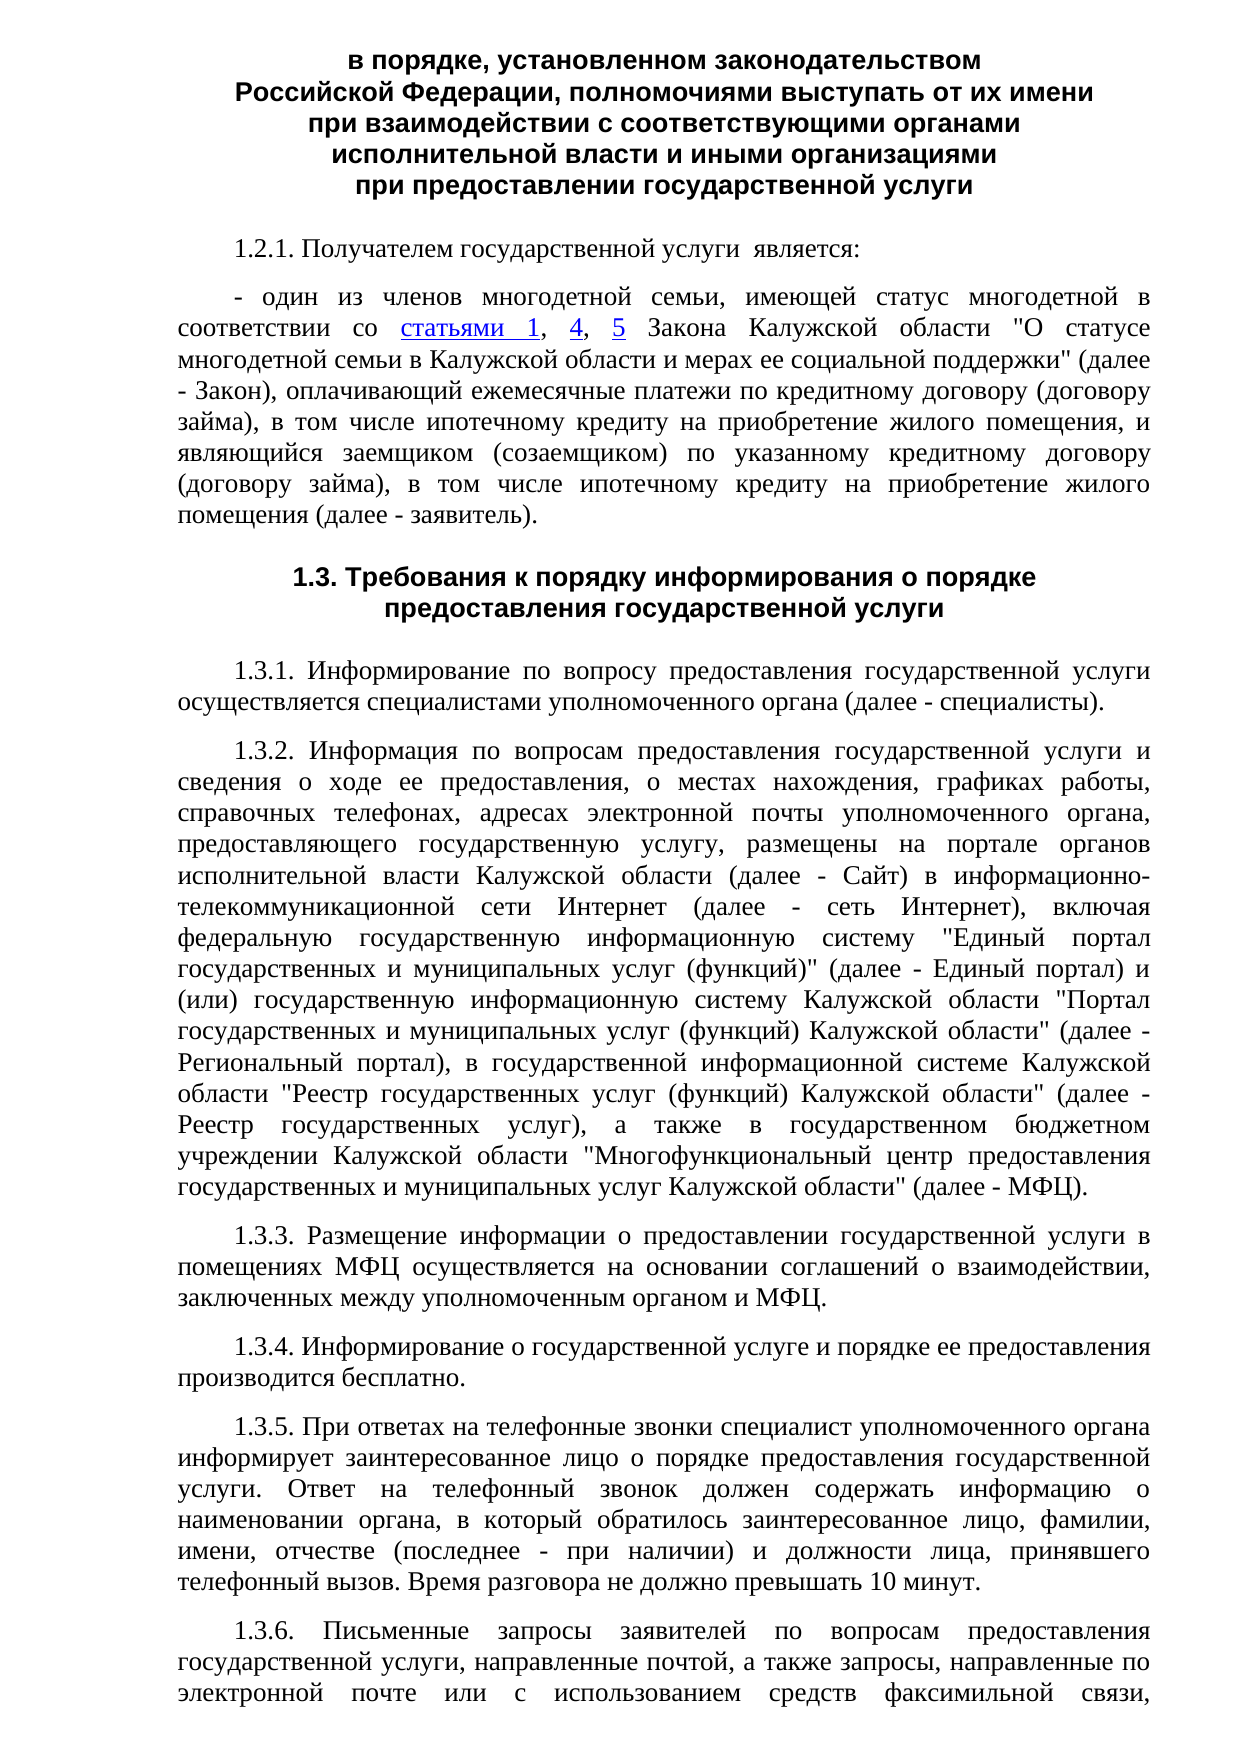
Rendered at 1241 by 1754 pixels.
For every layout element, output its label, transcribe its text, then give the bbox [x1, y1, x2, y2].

text предоставления государственной услуги [177, 592, 1152, 623]
text 1.3.5. При ответах на телефонные звонки специалист уполномоченного органа информирует заинтересованное лицо о порядке предоставления государственной услуги. Ответ на телефонный звонок должен содержать информацию о наименовании органа, в который обратилось заинтересованное лицо, фамилии, имени, отчестве (последнее - при наличии) и должности лица, принявшего телефонный вызов. Время разговора не должно превышать 10 минут. [177, 1409, 1152, 1596]
text исполнительной власти и иными организациями [177, 138, 1152, 169]
text в порядке, установленном законодательством [177, 44, 1152, 76]
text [177, 1614, 1152, 1707]
text 1.3.2. Информация по вопросам предоставления государственной услуги и сведения о ходе ее предоставления, о местах нахождения, графиках работы, справочных телефонах, адресах электронной почты уполномоченного органа, предоставляющего государственную услугу, размещены на портале органов исполнительной власти Калужской области (далее - Сайт) в информационно-телекоммуникационной сети Интернет (далее - сеть Интернет), включая федеральную государственную информационную систему "Единый портал государственных и муниципальных услуг (функций)" (далее - Единый портал) и (или) государственную информационную систему Калужской области "Портал государственных и муниципальных услуг (функций) Калужской области" (далее - Региональный портал), в государственной информационной системе Калужской области "Реестр государственных услуг (функций) Калужской области" (далее - Реестр государственных услуг), а также в государственном бюджетном учреждении Калужской области "Многофункциональный центр предоставления государственных и муниципальных услуг Калужской области" (далее - МФЦ). [177, 734, 1152, 1201]
text при взаимодействии с соответствующими органами [177, 107, 1152, 138]
text 1.2.1. Получателем государственной услуги является: [177, 232, 1152, 263]
text при предоставлении государственной услуги [177, 169, 1152, 201]
text 1.3.4. Информирование о государственной услуге и порядке ее предоставления производится бесплатно. [177, 1330, 1152, 1392]
text - один из членов многодетной семьи, имеющей статус многодетной в соответствии со статьями 1, 4, 5 Закона Калужской области "О статусе многодетной семьи в Калужской области и мерах ее социальной поддержки" (далее - Закон), оплачивающий ежемесячные платежи по кредитному договору (договору займа), в том числе ипотечному кредиту на приобретение жилого помещения, и являющийся заемщиком (созаемщиком) по указанному кредитному договору (договору займа), в том числе ипотечному кредиту на приобретение жилого помещения (далее - заявитель). [177, 280, 1152, 529]
text Российской Федерации, полномочиями выступать от их имени [177, 76, 1152, 107]
text 1.3. Требования к порядку информирования о порядке [177, 561, 1152, 592]
text 1.3.1. Информирование по вопросу предоставления государственной услуги осуществляется специалистами уполномоченного органа (далее - специалисты). [177, 654, 1152, 717]
text 1.3.3. Размещение информации о предоставлении государственной услуги в помещениях МФЦ осуществляется на основании соглашений о взаимодействии, заключенных между уполномоченным органом и МФЦ. [177, 1219, 1152, 1312]
